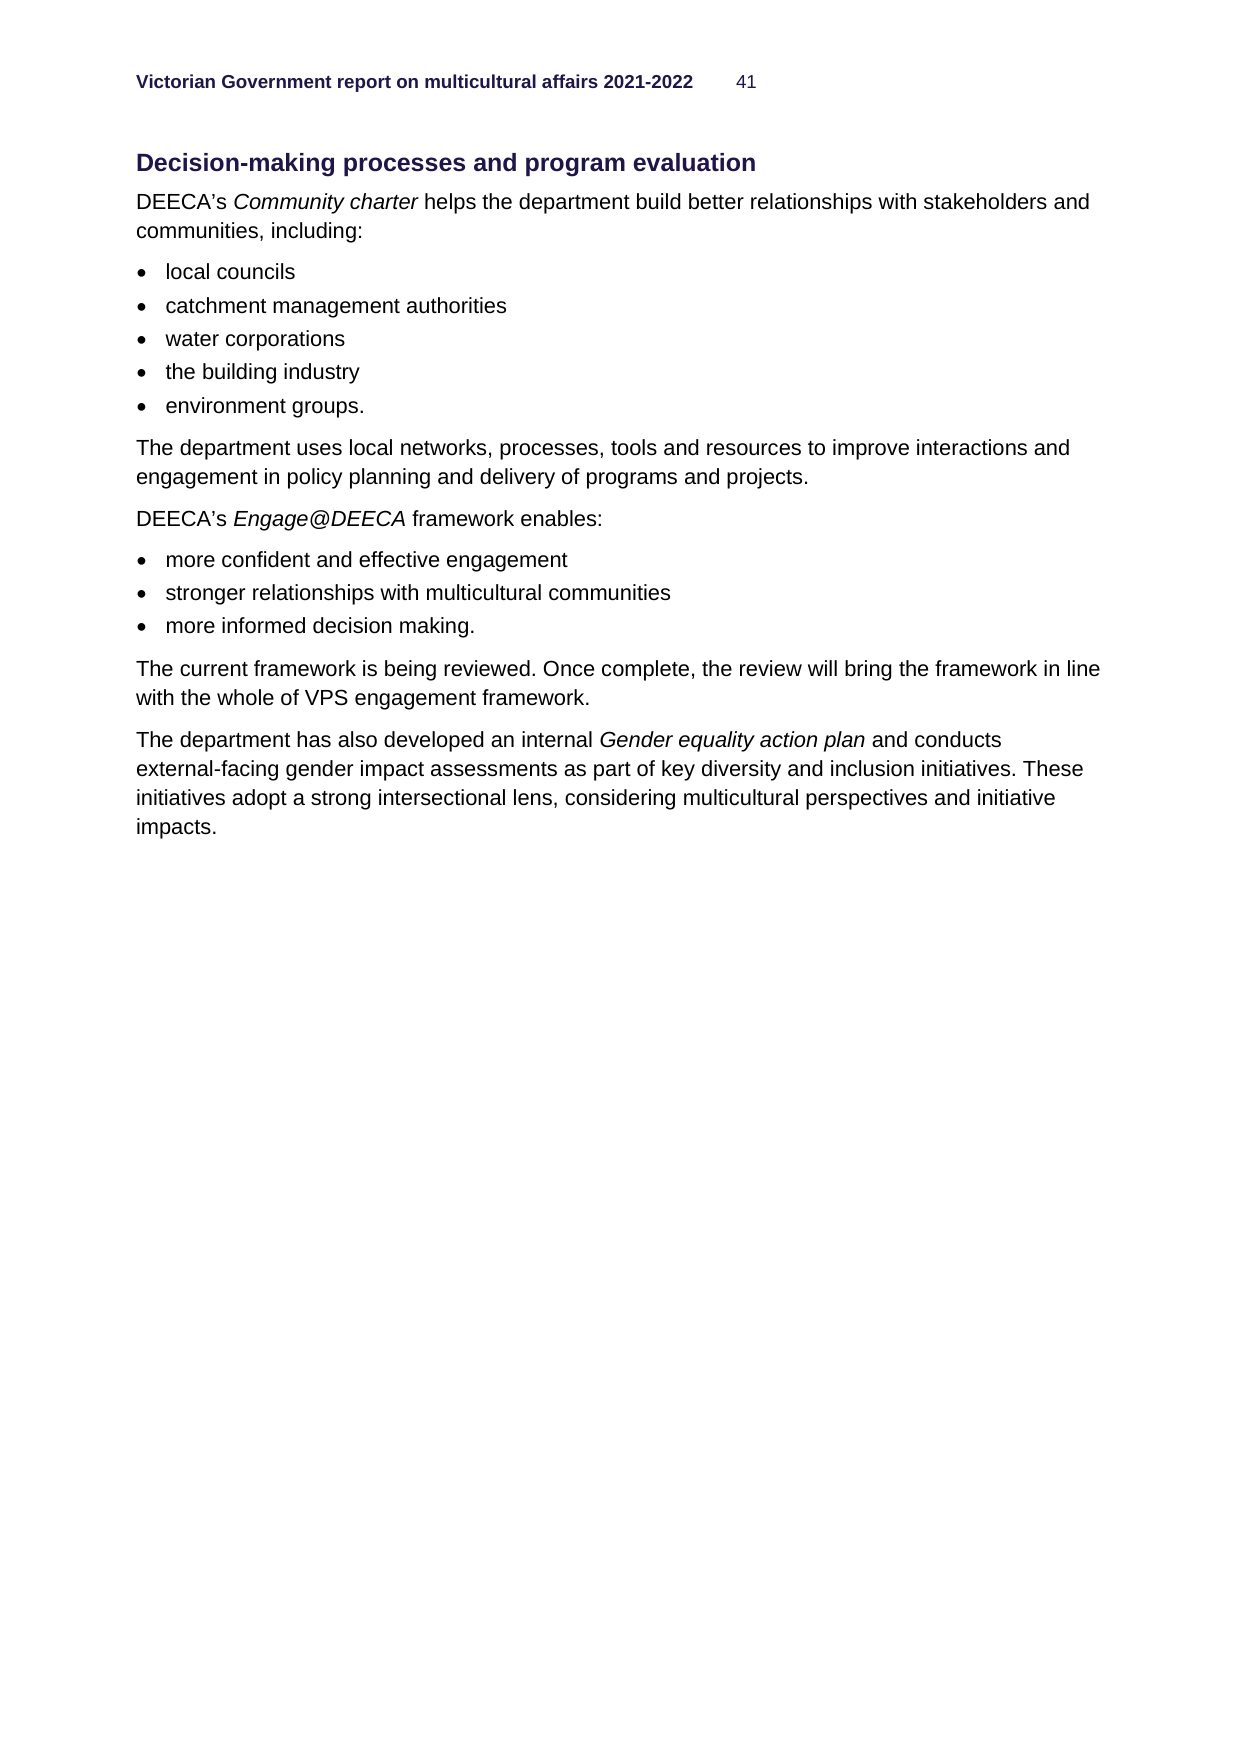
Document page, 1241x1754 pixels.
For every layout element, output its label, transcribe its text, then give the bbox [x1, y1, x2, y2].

text The current framework is being reviewed. Once complete, the review will bring the framework in line with the whole of VPS engagement framework. [136, 652, 1104, 710]
text water corporations [136, 323, 1104, 352]
text local councils [136, 256, 1104, 285]
text more informed decision making. [136, 610, 1104, 639]
text DEECA’s Engage@DEECA framework enables: [136, 502, 1104, 531]
subtitle Decision-making processes and program evaluation [136, 148, 1104, 177]
text environment groups. [136, 389, 1104, 418]
text The department has also developed an internal Gender equality action plan and conducts external-facing gender impact assessments as part of key diversity and inclusion initiatives. These initiatives adopt a strong intersectional lens, considering multicultural perspectives and initiative impacts. [136, 723, 1104, 839]
text catchment management authorities [136, 289, 1104, 318]
text more confident and effective engagement [136, 543, 1104, 573]
text The department uses local networks, processes, tools and resources to improve interactions and engagement in policy planning and delivery of programs and projects. [136, 431, 1104, 489]
text the building industry [136, 356, 1104, 385]
text DEECA’s Community charter helps the department build better relationships with stakeholders and communities, including: [136, 185, 1104, 243]
text stronger relationships with multicultural communities [136, 577, 1104, 606]
